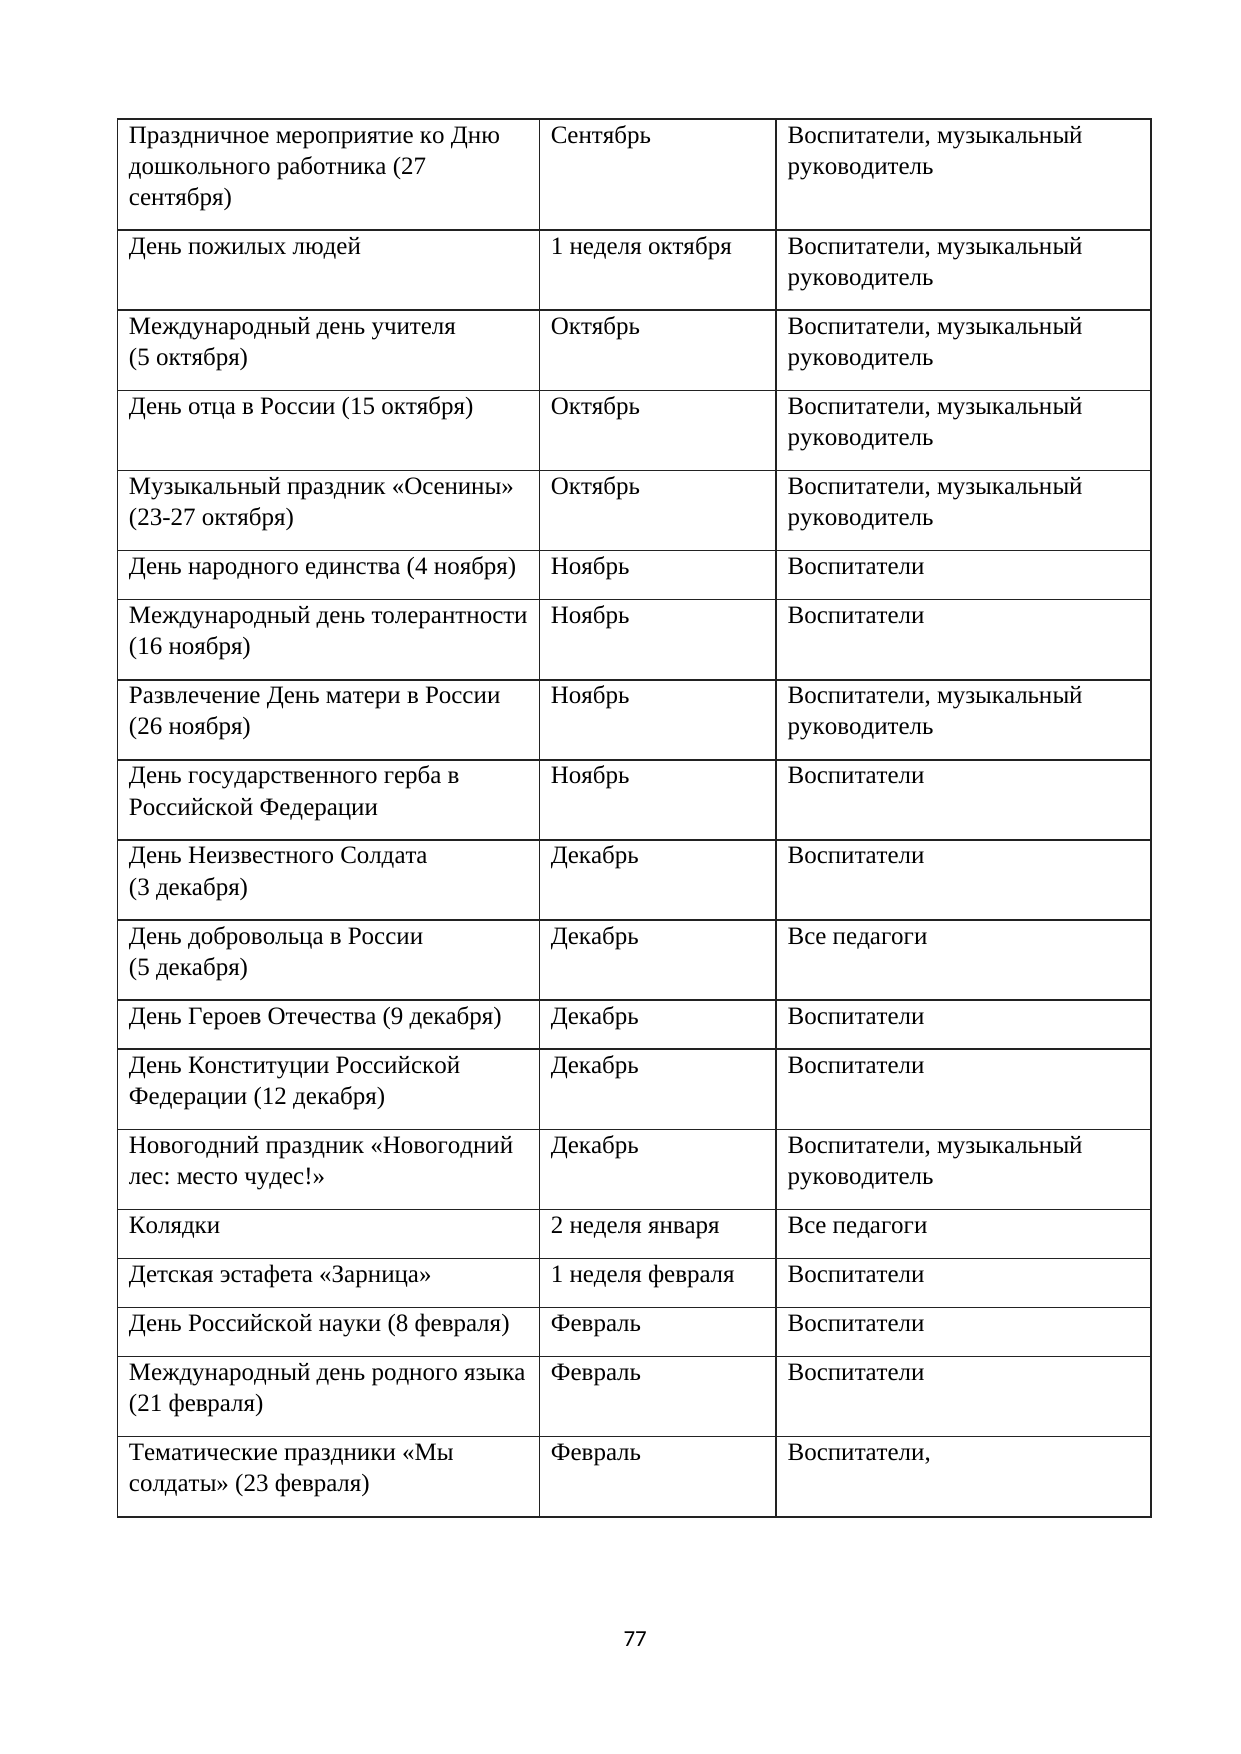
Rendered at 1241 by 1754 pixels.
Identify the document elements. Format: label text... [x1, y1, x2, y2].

table_cell Воспитатели, музыкальный руководитель [777, 391, 1150, 469]
table_cell Воспитатели [777, 841, 1150, 919]
table_cell Воспитатели [777, 761, 1150, 839]
table_cell Воспитатели [777, 600, 1150, 679]
table_cell Воспитатели [777, 1050, 1150, 1128]
table_cell Октябрь [540, 391, 775, 469]
table_cell Февраль [540, 1357, 775, 1436]
table_cell Все педагоги [777, 921, 1150, 999]
table_cell Новогодний праздник «Новогодний лес: место чудес!» [118, 1130, 539, 1208]
table_cell Декабрь [540, 1001, 775, 1048]
table_cell Ноябрь [540, 761, 775, 839]
table_cell Октябрь [540, 311, 775, 389]
table_cell Декабрь [540, 1130, 775, 1208]
table_cell Воспитатели [777, 1308, 1150, 1356]
table_cell Международный день толерантности (16 ноября) [118, 600, 539, 679]
table_cell Февраль [540, 1308, 775, 1356]
table_cell Все педагоги [777, 1210, 1150, 1258]
table_cell Воспитатели, музыкальный руководитель [777, 471, 1150, 550]
table_cell Воспитатели, [777, 1437, 1150, 1516]
table_cell Ноябрь [540, 600, 775, 679]
table_cell День отца в России (15 октября) [118, 391, 539, 469]
table_cell Музыкальный праздник «Осенины» (23-27 октября) [118, 471, 539, 550]
table_cell Февраль [540, 1437, 775, 1516]
table_cell Тематические праздники «Мы солдаты» (23 февраля) [118, 1437, 539, 1516]
table_cell Октябрь [540, 471, 775, 550]
table_cell Декабрь [540, 841, 775, 919]
table_cell Воспитатели, музыкальный руководитель [777, 1130, 1150, 1208]
table_cell День добровольца в России (5 декабря) [118, 921, 539, 999]
table_cell Колядки [118, 1210, 539, 1258]
table_cell Воспитатели [777, 1001, 1150, 1048]
table_cell Воспитатели, музыкальный руководитель [777, 231, 1150, 309]
table_cell Международный день родного языка (21 февраля) [118, 1357, 539, 1436]
table_cell 2 неделя января [540, 1210, 775, 1258]
table_cell Воспитатели [777, 1259, 1150, 1307]
table_cell Воспитатели, музыкальный руководитель [777, 311, 1150, 389]
table_cell Международный день учителя (5 октября) [118, 311, 539, 389]
table_cell Развлечение День матери в России (26 ноября) [118, 681, 539, 759]
table_cell Детская эстафета «Зарница» [118, 1259, 539, 1307]
table_cell Сентябрь [540, 120, 775, 229]
table_cell Декабрь [540, 921, 775, 999]
table_cell Воспитатели, музыкальный руководитель [777, 120, 1150, 229]
table_cell День Конституции Российской Федерации (12 декабря) [118, 1050, 539, 1128]
table_cell Воспитатели [777, 551, 1150, 599]
table_cell День государственного герба в Российской Федерации [118, 761, 539, 839]
table_cell Декабрь [540, 1050, 775, 1128]
table_cell Праздничное мероприятие ко Дню дошкольного работника (27 сентября) [118, 120, 539, 229]
table_cell День Неизвестного Солдата (3 декабря) [118, 841, 539, 919]
table_cell 1 неделя октября [540, 231, 775, 309]
table_cell 1 неделя февраля [540, 1259, 775, 1307]
table_cell День народного единства (4 ноября) [118, 551, 539, 599]
table_cell День пожилых людей [118, 231, 539, 309]
table_cell Воспитатели [777, 1357, 1150, 1436]
table_cell Ноябрь [540, 681, 775, 759]
table_cell Ноябрь [540, 551, 775, 599]
table_cell День Героев Отечества (9 декабря) [118, 1001, 539, 1048]
table_cell День Российской науки (8 февраля) [118, 1308, 539, 1356]
table_cell Воспитатели, музыкальный руководитель [777, 681, 1150, 759]
